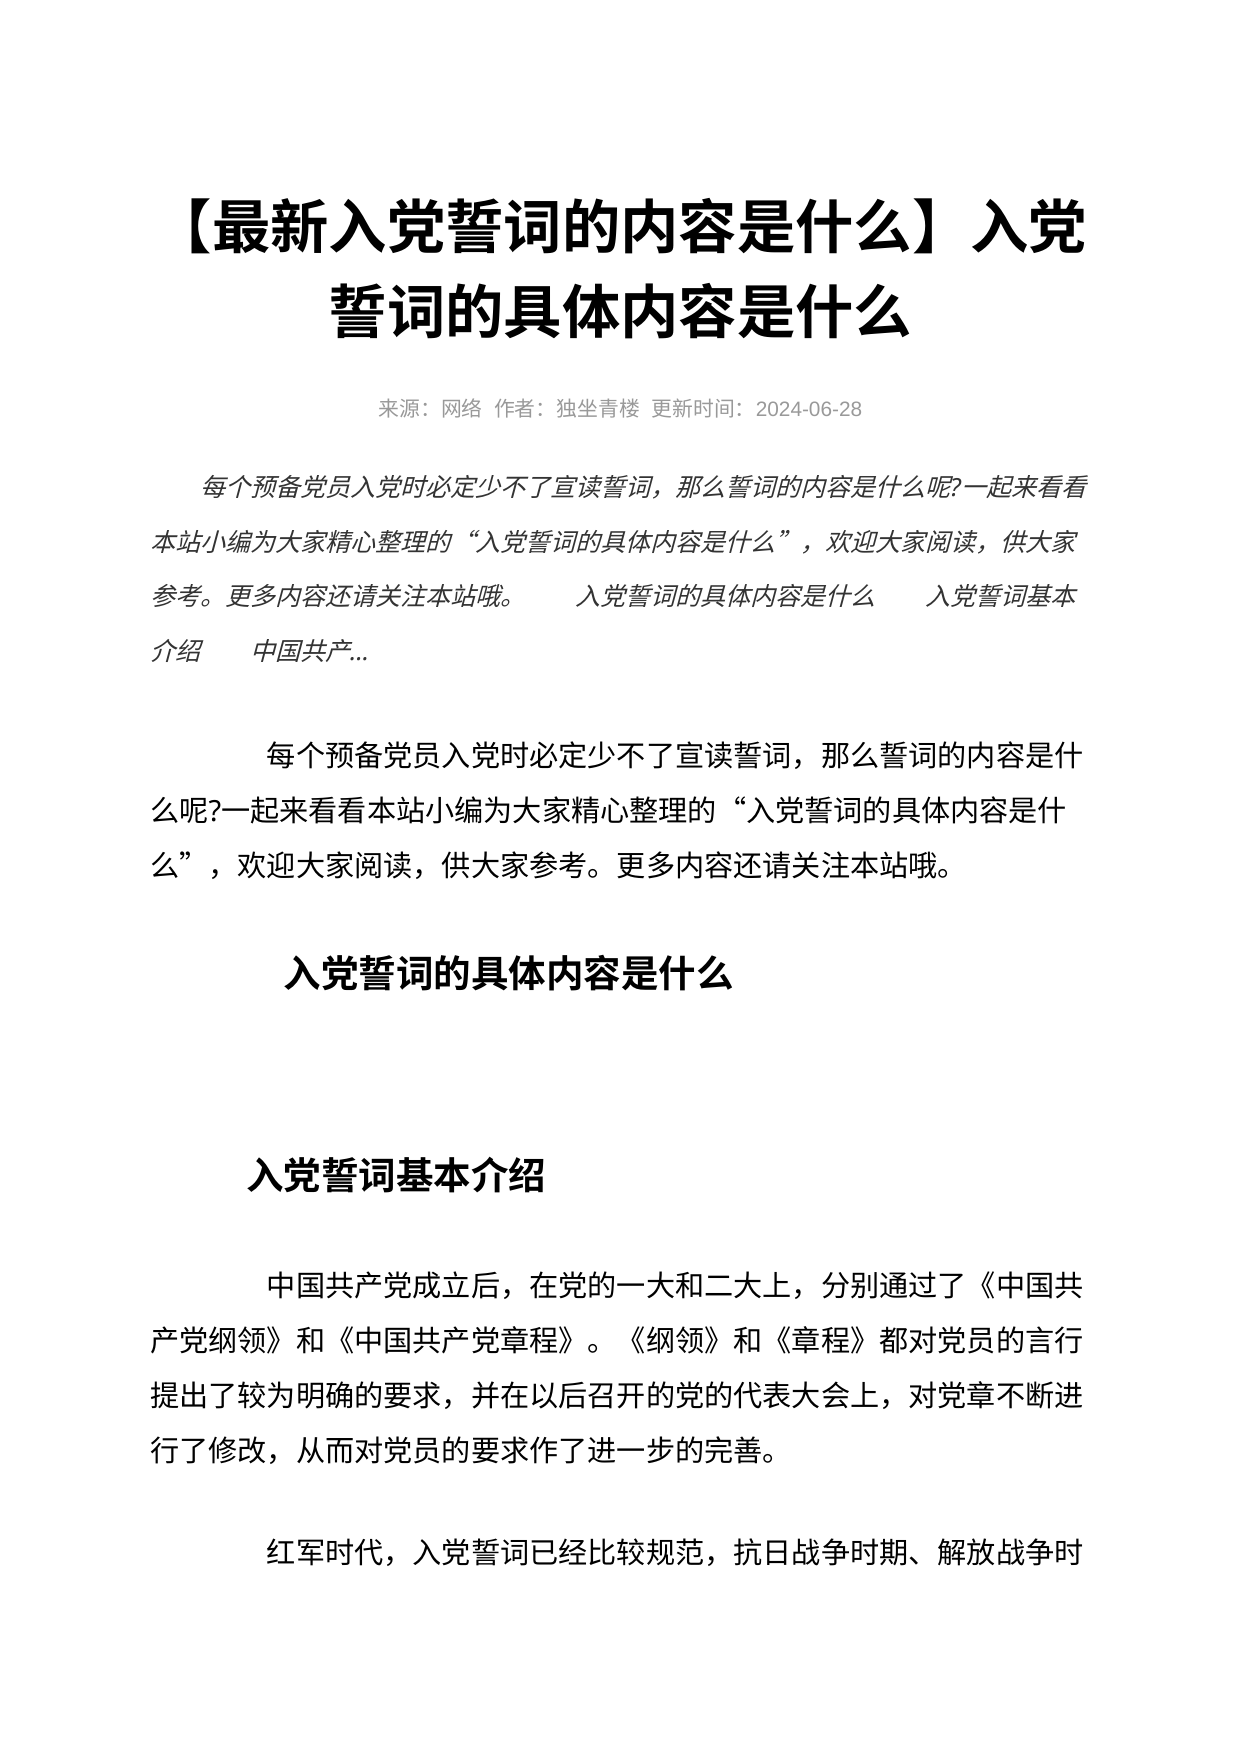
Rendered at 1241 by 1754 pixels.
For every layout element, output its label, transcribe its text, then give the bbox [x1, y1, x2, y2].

text 入党誓词基本介绍 [150, 1146, 1090, 1200]
subtitle 【最新入党誓词的内容是什么】入党誓词的具体内容是什么 [150, 181, 1090, 350]
text 每个预备党员入党时必定少不了宣读誓词，那么誓词的内容是什么呢?一起来看看本站小编为大家精心整理的“入党誓词的具体内容是什么”，欢迎大家阅读，供大家参考。更多内容还请关注本站哦。 入党誓词的具体内容是什么 入党誓词基本介绍 中国共产... [150, 468, 1090, 667]
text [150, 1529, 1090, 1572]
text 来源：网络 作者：独坐青楼 更新时间：2024-06-28 [150, 397, 1090, 421]
text 入党誓词的具体内容是什么 [150, 944, 1090, 998]
text 每个预备党员入党时必定少不了宣读誓词，那么誓词的内容是什么呢?一起来看看本站小编为大家精心整理的“入党誓词的具体内容是什么”，欢迎大家阅读，供大家参考。更多内容还请关注本站哦。 [150, 732, 1090, 884]
text 中国共产党成立后，在党的一大和二大上，分别通过了《中国共产党纲领》和《中国共产党章程》。《纲领》和《章程》都对党员的言行提出了较为明确的要求，并在以后召开的党的代表大会上，对党章不断进行了修改，从而对党员的要求作了进一步的完善。 [150, 1263, 1090, 1470]
